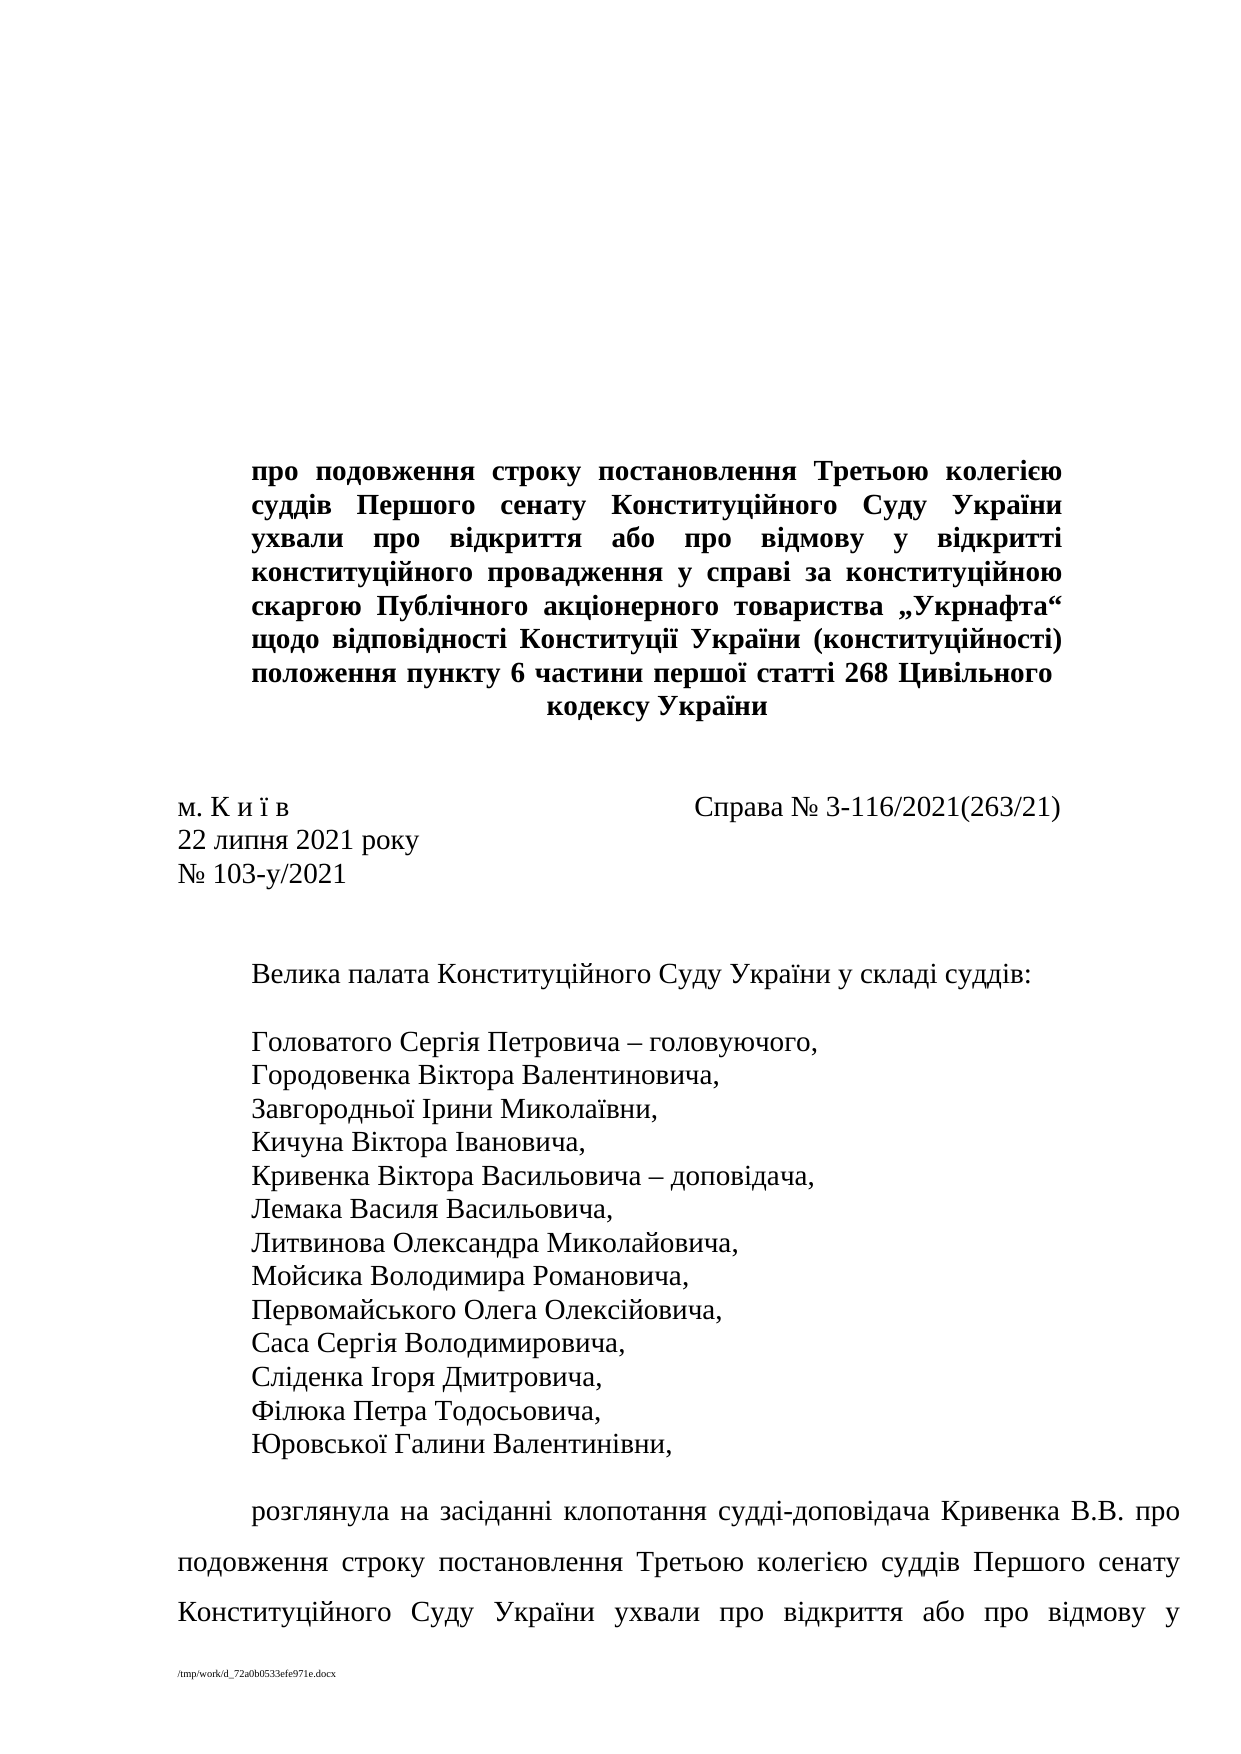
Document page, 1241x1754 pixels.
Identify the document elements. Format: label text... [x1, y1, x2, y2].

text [177, 1493, 1181, 1627]
text Городовенка Віктора Валентиновича, [177, 1057, 1181, 1091]
text Лемака Василя Васильовича, [177, 1191, 1181, 1225]
text № 103-у/2021 [177, 856, 1181, 889]
text Литвинова Олександра Миколайовича, [177, 1225, 1181, 1258]
text 22 липня 2021 року [177, 822, 1181, 856]
text Юровської Галини Валентинівни, [177, 1426, 1181, 1460]
text Кривенка Віктора Васильовича – доповідача, [177, 1158, 1181, 1191]
text Головатого Сергія Петровича – головуючого, [177, 1024, 1181, 1057]
text Кичуна Віктора Івановича, [177, 1124, 1181, 1158]
text Мойсика Володимира Романовича, [177, 1258, 1181, 1292]
text Первомайського Олега Олексійовича, [177, 1292, 1181, 1326]
text Завгородньої Ірини Миколаївни, [177, 1091, 1181, 1124]
text Філюка Петра Тодосьовича, [177, 1393, 1181, 1426]
text м. К и ї в Справа № 3-116/2021(263/21) [177, 789, 1181, 822]
text Саса Сергія Володимировича, [177, 1326, 1181, 1359]
text Сліденка Ігоря Дмитровича, [177, 1359, 1181, 1393]
text Велика палата Конституційного Суду України у складі суддів: [177, 957, 1181, 990]
text про подовження строку постановлення Третьою колегією суддів Першого сенату Конституційного Суду України ухвали про відкриття або про відмову у відкритті конституційного провадження у справі за конституційною скаргою Публічного акціонерного товариства „Укрнафта“ щодо відповідності Конституції України (конституційності) положення пункту 6 частини першої статті 268 Цивільного кодексу України [251, 453, 1063, 722]
